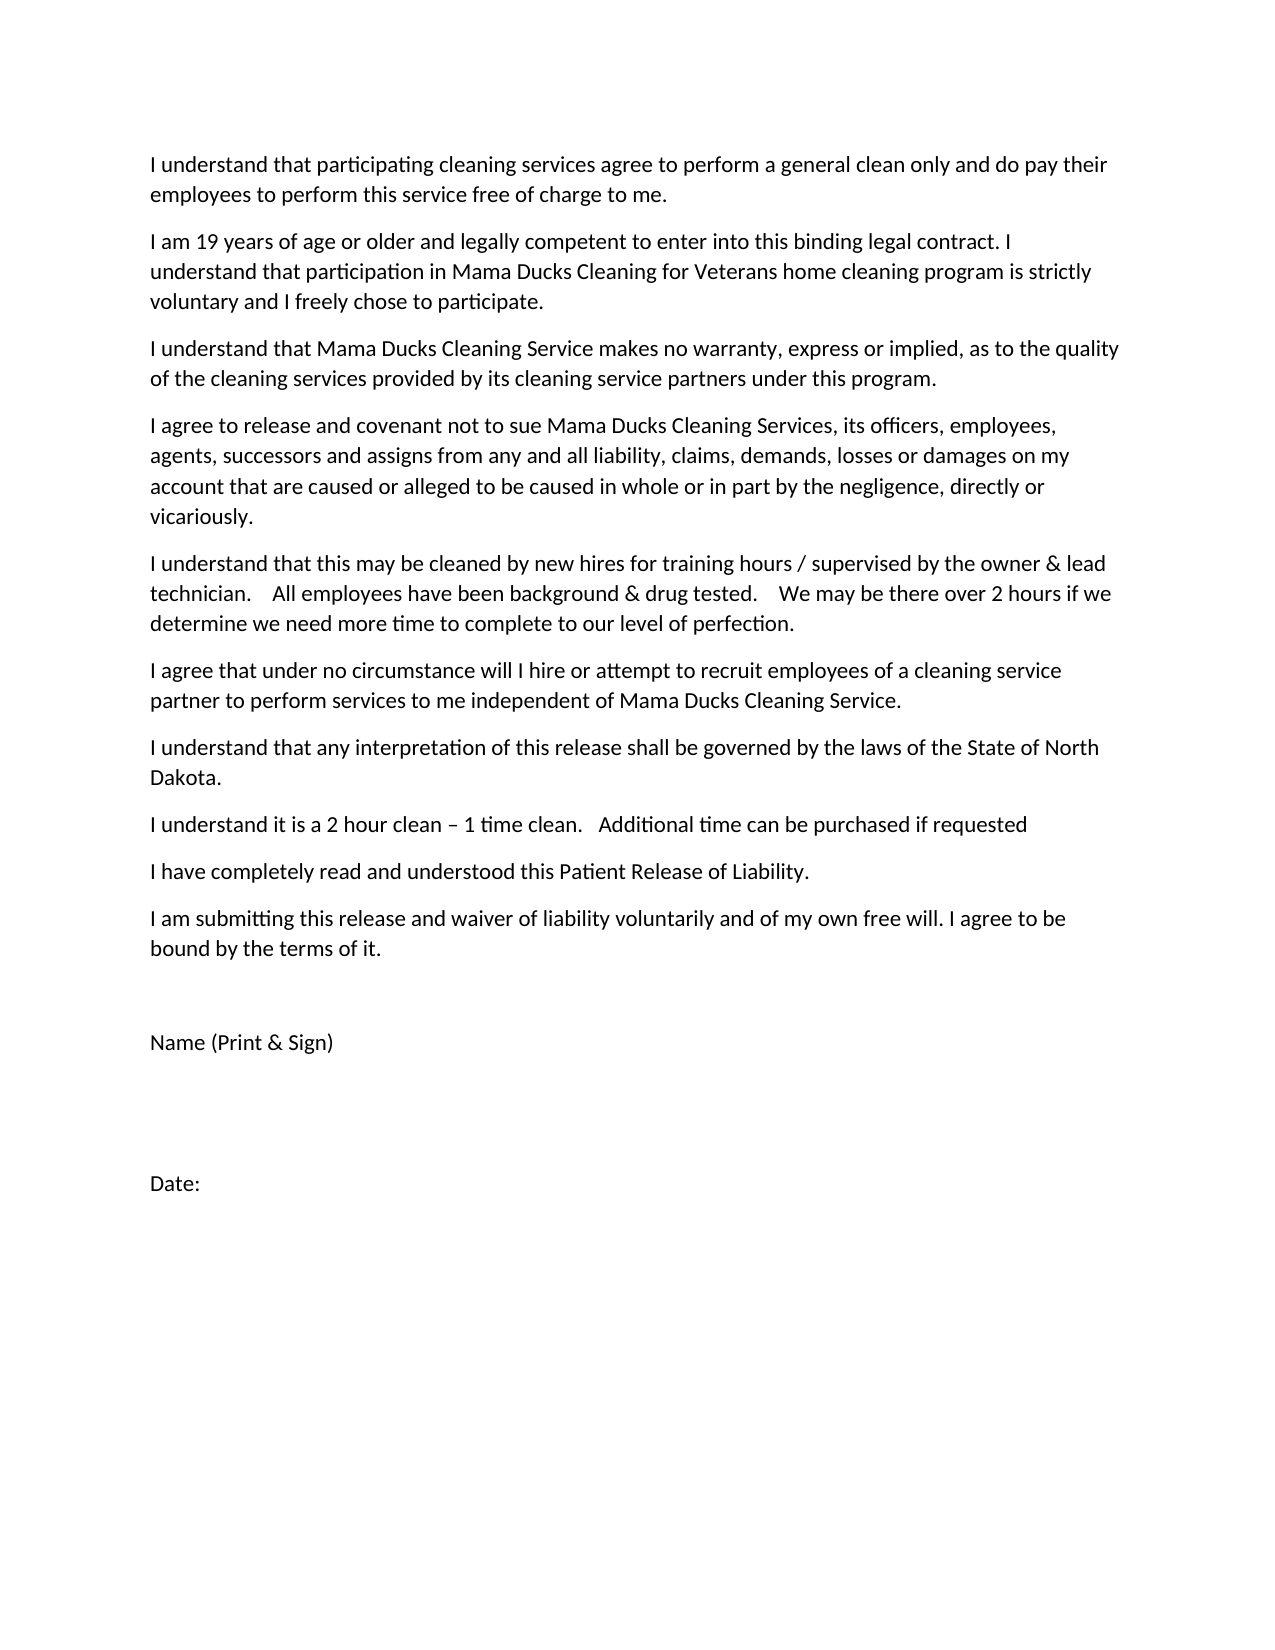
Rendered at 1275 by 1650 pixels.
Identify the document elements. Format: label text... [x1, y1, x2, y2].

text I agree to release and covenant not to sue Mama Ducks Cleaning Services, its officers, employees, agents, successors and assigns from any and all liability, claims, demands, losses or damages on my account that are caused or alleged to be caused in whole or in part by the negligence, directly or vicariously. [150, 411, 1125, 530]
text I understand that Mama Ducks Cleaning Service makes no warranty, express or implied, as to the quality of the cleaning services provided by its cleaning service partners under this program. [150, 334, 1125, 393]
text I understand that any interpretation of this release shall be governed by the laws of the State of North Dakota. [150, 733, 1125, 792]
text I understand that participating cleaning services agree to perform a general clean only and do pay their employees to perform this service free of charge to me. [150, 150, 1125, 208]
text I am 19 years of age or older and legally competent to enter into this binding legal contract. I understand that participation in Mama Ducks Cleaning for Veterans home cleaning program is strictly voluntary and I freely chose to participate. [150, 227, 1125, 316]
text I have completely read and understood this Patient Release of Liability. [150, 857, 1125, 885]
text I understand that this may be cleaned by new hires for training hours / supervised by the owner & lead technician. All employees have been background & drug tested. We may be there over 2 hours if we determine we need more time to complete to our level of perfection. [150, 549, 1125, 637]
text I understand it is a 2 hour clean – 1 time clean. Additional time can be purchased if requested [150, 810, 1125, 838]
text Name (Print & Sign) [150, 1028, 1125, 1056]
text I agree that under no circumstance will I hire or attempt to recruit employees of a cleaning service partner to perform services to me independent of Mama Ducks Cleaning Service. [150, 656, 1125, 714]
text I am submitting this release and waiver of liability voluntarily and of my own free will. I agree to be bound by the terms of it. [150, 904, 1125, 962]
text Date: [150, 1169, 1125, 1197]
